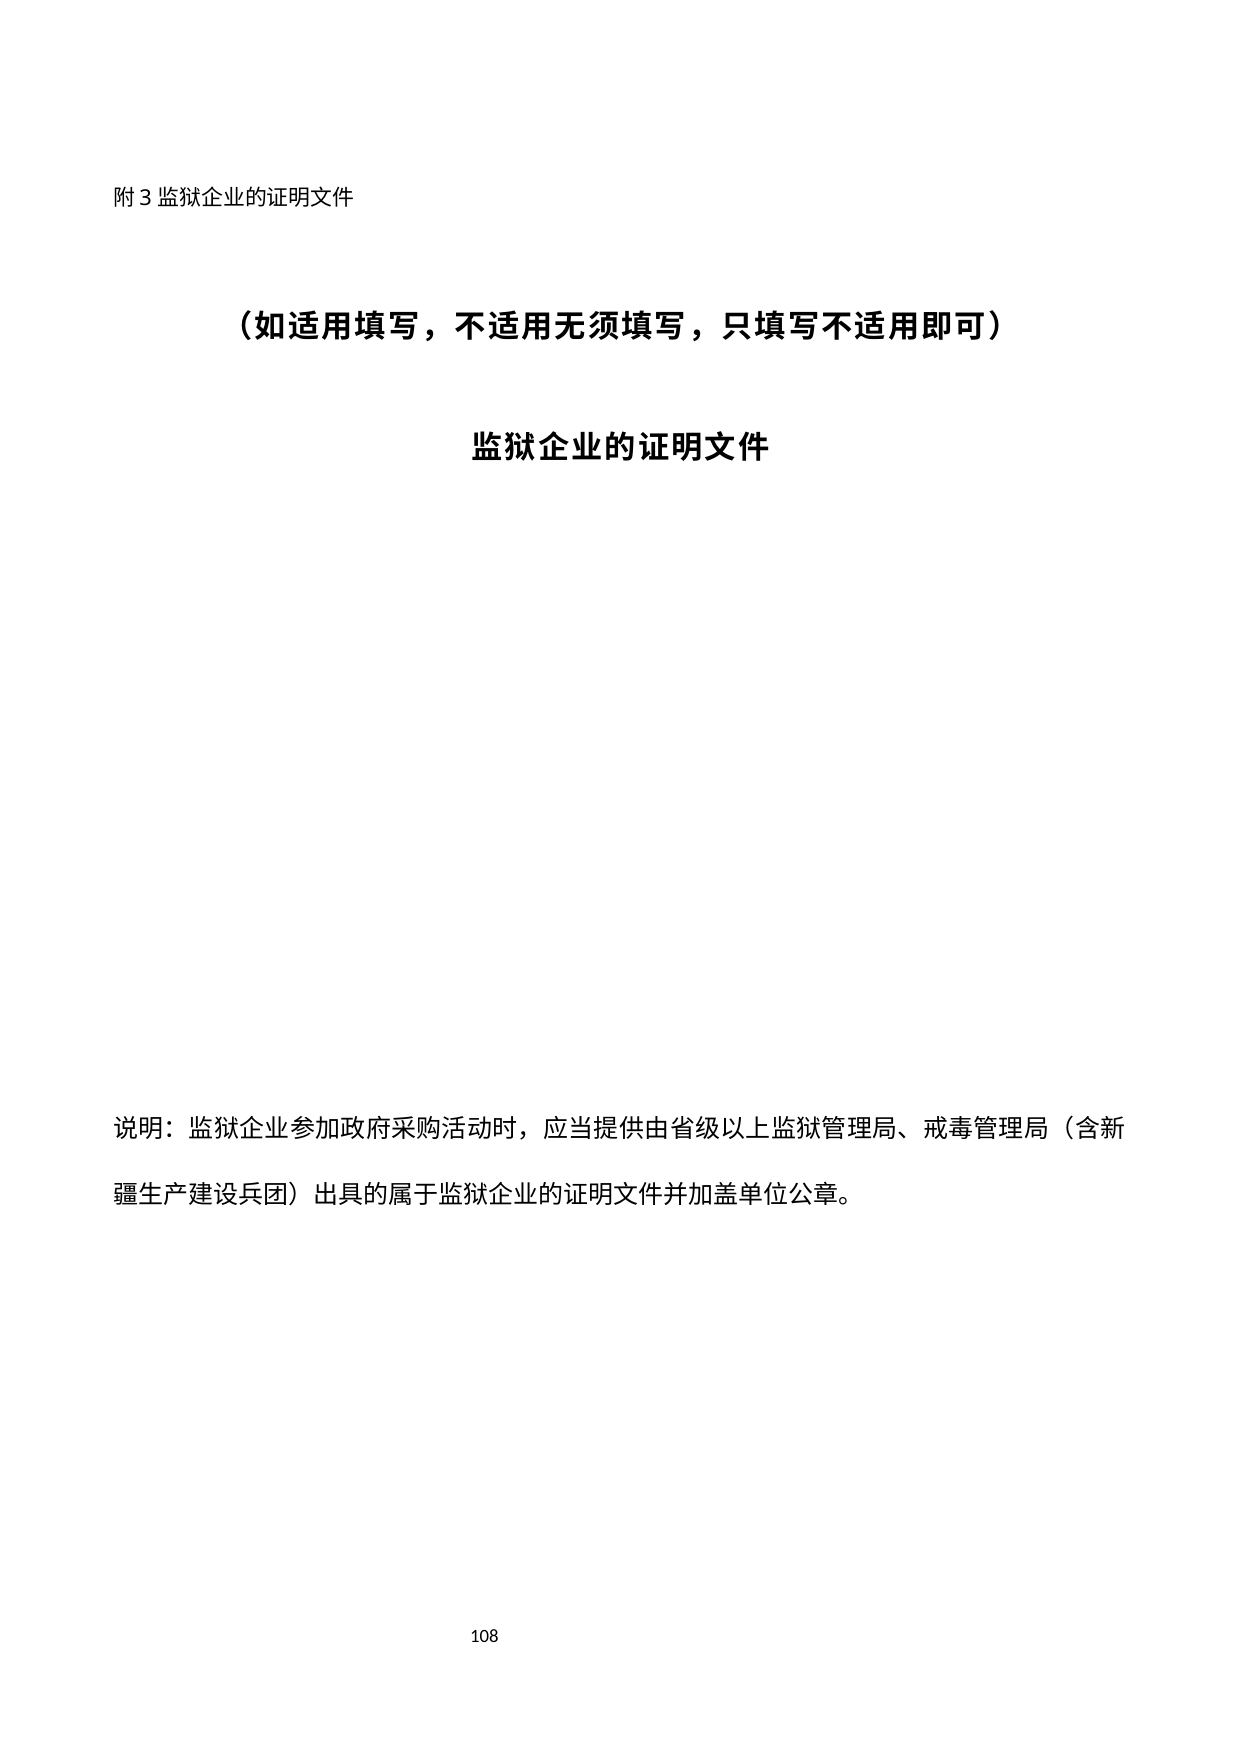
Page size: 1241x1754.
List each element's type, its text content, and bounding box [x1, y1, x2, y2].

text 附3 监狱企业的证明文件 [113, 180, 1127, 213]
text 说明：监狱企业参加政府采购活动时，应当提供由省级以上监狱管理局、戒毒管理局（含新疆生产建设兵团）出具的属于监狱企业的证明文件并加盖单位公章。 [113, 1094, 1127, 1226]
text （如适用填写，不适用无须填写，只填写不适用即可） [113, 291, 1127, 357]
text 监狱企业的证明文件 [113, 412, 1127, 478]
